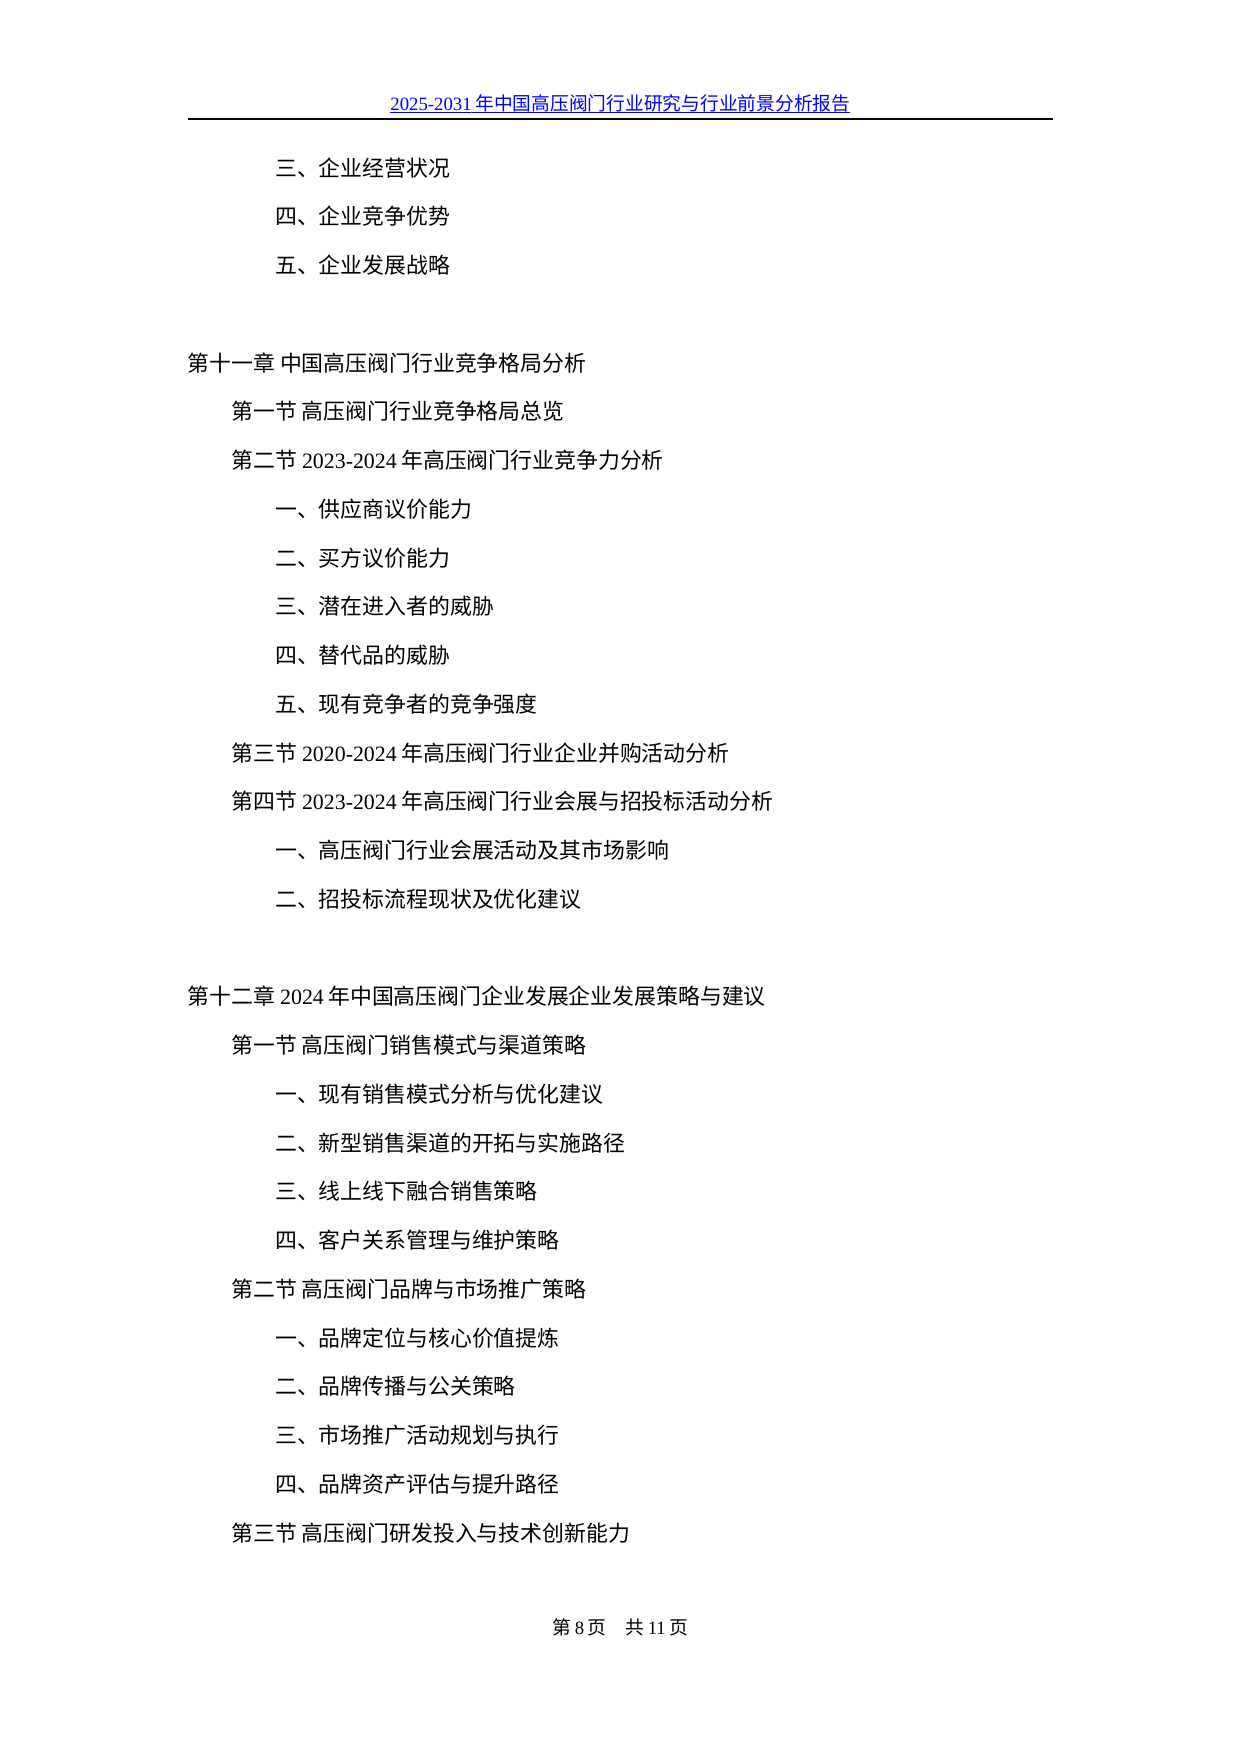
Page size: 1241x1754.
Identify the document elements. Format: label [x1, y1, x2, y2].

text [187, 150, 1053, 1548]
